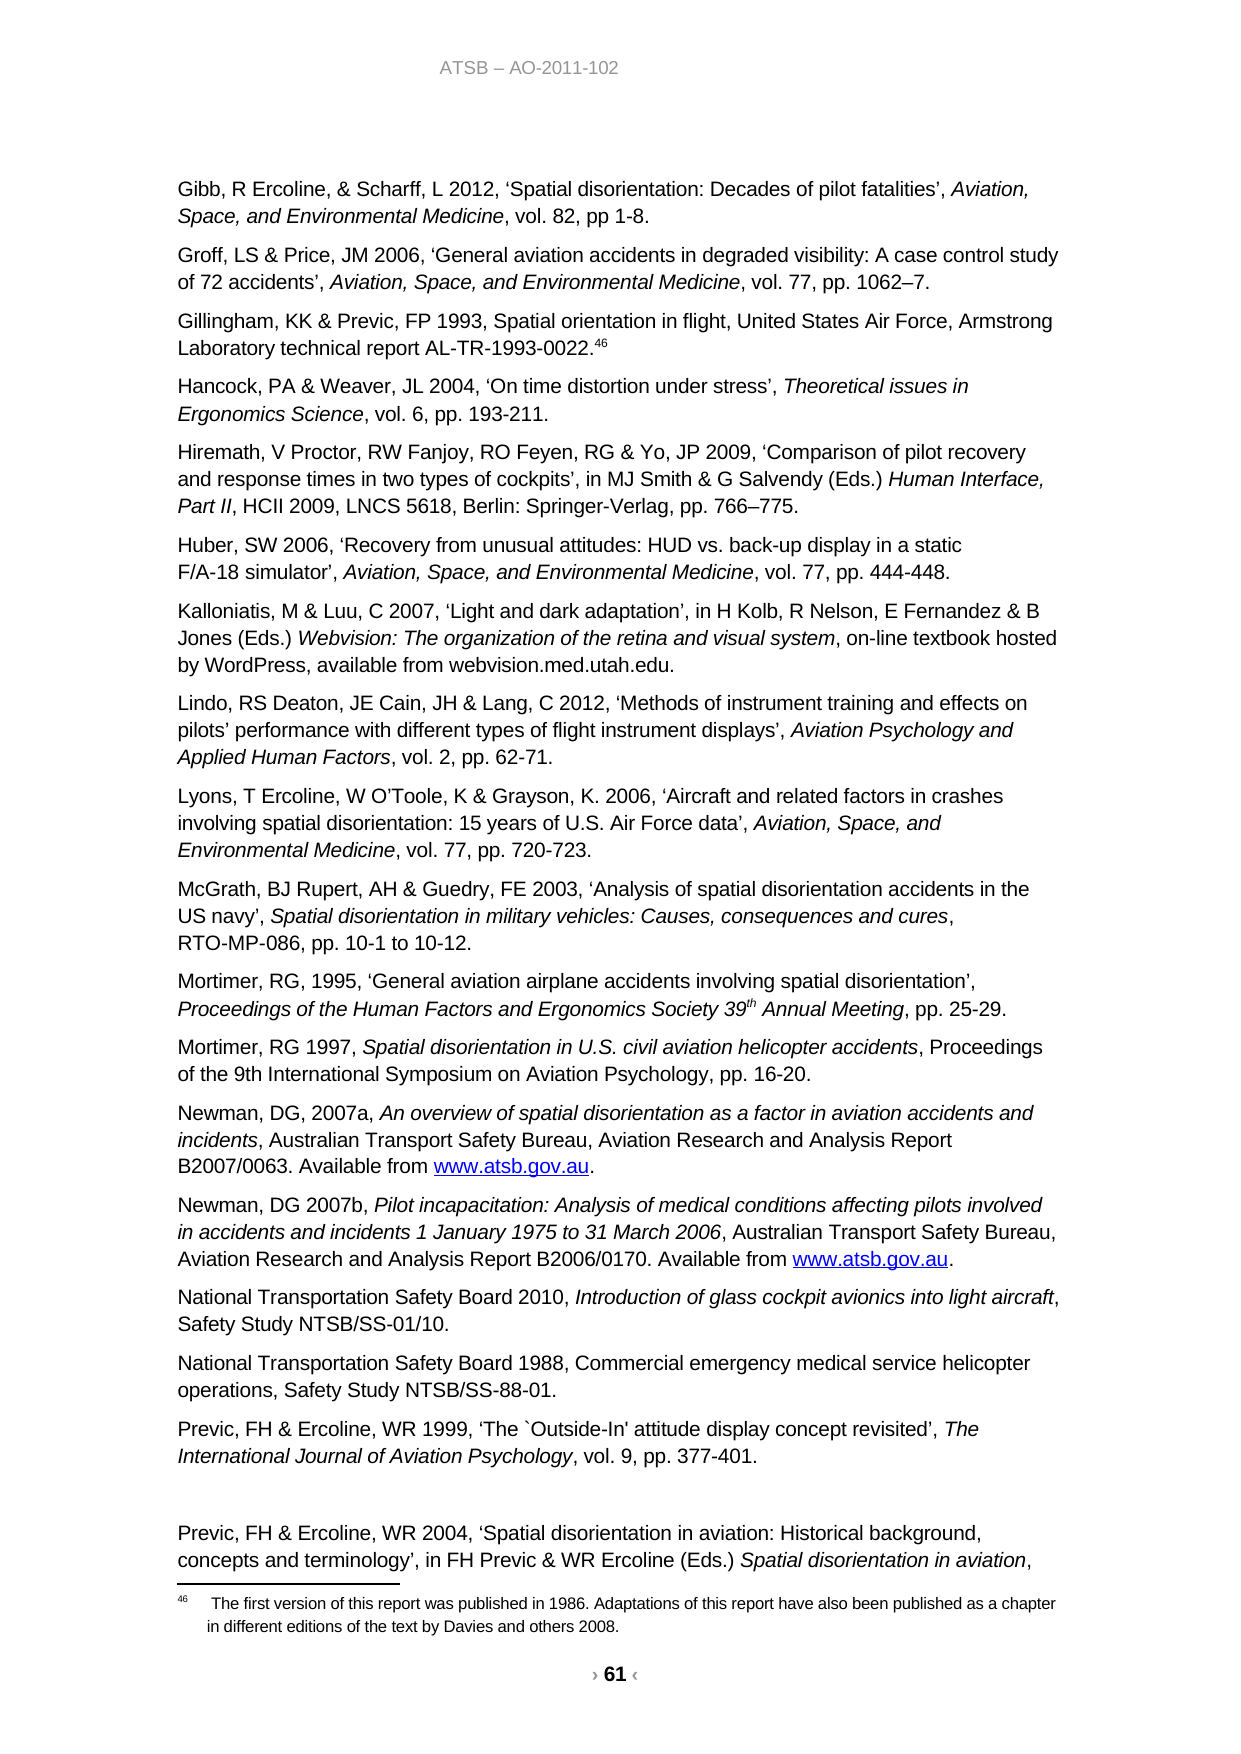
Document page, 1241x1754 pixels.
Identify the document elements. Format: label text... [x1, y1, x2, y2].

text Hiremath, V Proctor, RW Fanjoy, RO Feyen, RG & Yo, JP 2009, ‘Comparison of pilot recovery and response times in two types of cockpits’, in MJ Smith & G Salvendy (Eds.) Human Interface, Part II, HCII 2009, LNCS 5618, Berlin: Springer-Verlag, pp. 766–775. [177, 440, 1063, 518]
text National Transportation Safety Board 1988, Commercial emergency medical service helicopter operations, Safety Study NTSB/SS-88-01. [177, 1351, 1063, 1402]
text Gibb, R Ercoline, & Scharff, L 2012, ‘Spatial disorientation: Decades of pilot fatalities’, Aviation, Space, and Environmental Medicine, vol. 82, pp 1-8. [177, 177, 1063, 228]
text Previc, FH & Ercoline, WR 1999, ‘The `Outside-In' attitude display concept revisited’, The International Journal of Aviation Psychology, vol. 9, pp. 377-401. [177, 1416, 1063, 1467]
text Newman, DG 2007b, Pilot incapacitation: Analysis of medical conditions affecting pilots involved in accidents and incidents 1 January 1975 to 31 March 2006, Australian Transport Safety Bureau, Aviation Research and Analysis Report B2006/0170. Available from www.atsb.gov.au. [177, 1193, 1063, 1270]
text Groff, LS & Price, JM 2006, ‘General aviation accidents in degraded visibility: A case control study of 72 accidents’, Aviation, Space, and Environmental Medicine, vol. 77, pp. 1062–7. [177, 243, 1063, 294]
text Hancock, PA & Weaver, JL 2004, ‘On time distortion under stress’, Theoretical issues in Ergonomics Science, vol. 6, pp. 193-211. [177, 374, 1063, 425]
text Gillingham, KK & Previc, FP 1993, Spatial orientation in flight, United States Air Force, Armstrong Laboratory technical report AL-TR-1993-0022. [177, 309, 1063, 359]
text Huber, SW 2006, ‘Recovery from unusual attitudes: HUD vs. back-up display in a static F/A-18 simulator’, Aviation, Space, and Environmental Medicine, vol. 77, pp. 444-448. [177, 533, 1063, 584]
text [177, 1521, 1063, 1571]
text Mortimer, RG, 1995, ‘General aviation airplane accidents involving spatial disorientation’, Proceedings of the Human Factors and Ergonomics Society 39th Annual Meeting, pp. 25-29. [177, 969, 1063, 1020]
text Kalloniatis, M & Luu, C 2007, ‘Light and dark adaptation’, in H Kolb, R Nelson, E Fernandez & B Jones (Eds.) Webvision: The organization of the retina and visual system, on-line textbook hosted by WordPress, available from webvision.med.utah.edu. [177, 598, 1063, 676]
text Newman, DG, 2007a, An overview of spatial disorientation as a factor in aviation accidents and incidents, Australian Transport Safety Bureau, Aviation Research and Analysis Report B2007/0063. Available from www.atsb.gov.au. [177, 1101, 1063, 1178]
text National Transportation Safety Board 2010, Introduction of glass cockpit avionics into light aircraft, Safety Study NTSB/SS-01/10. [177, 1285, 1063, 1336]
text Lyons, T Ercoline, W O’Toole, K & Grayson, K. 2006, ‘Aircraft and related factors in crashes involving spatial disorientation: 15 years of U.S. Air Force data’, Aviation, Space, and Environmental Medicine, vol. 77, pp. 720-723. [177, 784, 1063, 862]
text McGrath, BJ Rupert, AH & Guedry, FE 2003, ‘Analysis of spatial disorientation accidents in the US navy’, Spatial disorientation in military vehicles: Causes, consequences and cures, RTO-MP-086, pp. 10-1 to 10-12. [177, 877, 1063, 954]
text Lindo, RS Deaton, JE Cain, JH & Lang, C 2012, ‘Methods of instrument training and effects on pilots’ performance with different types of flight instrument displays’, Aviation Psychology and Applied Human Factors, vol. 2, pp. 62-71. [177, 691, 1063, 769]
text Mortimer, RG 1997, Spatial disorientation in U.S. civil aviation helicopter accidents, Proceedings of the 9th International Symposium on Aviation Psychology, pp. 16-20. [177, 1035, 1063, 1086]
